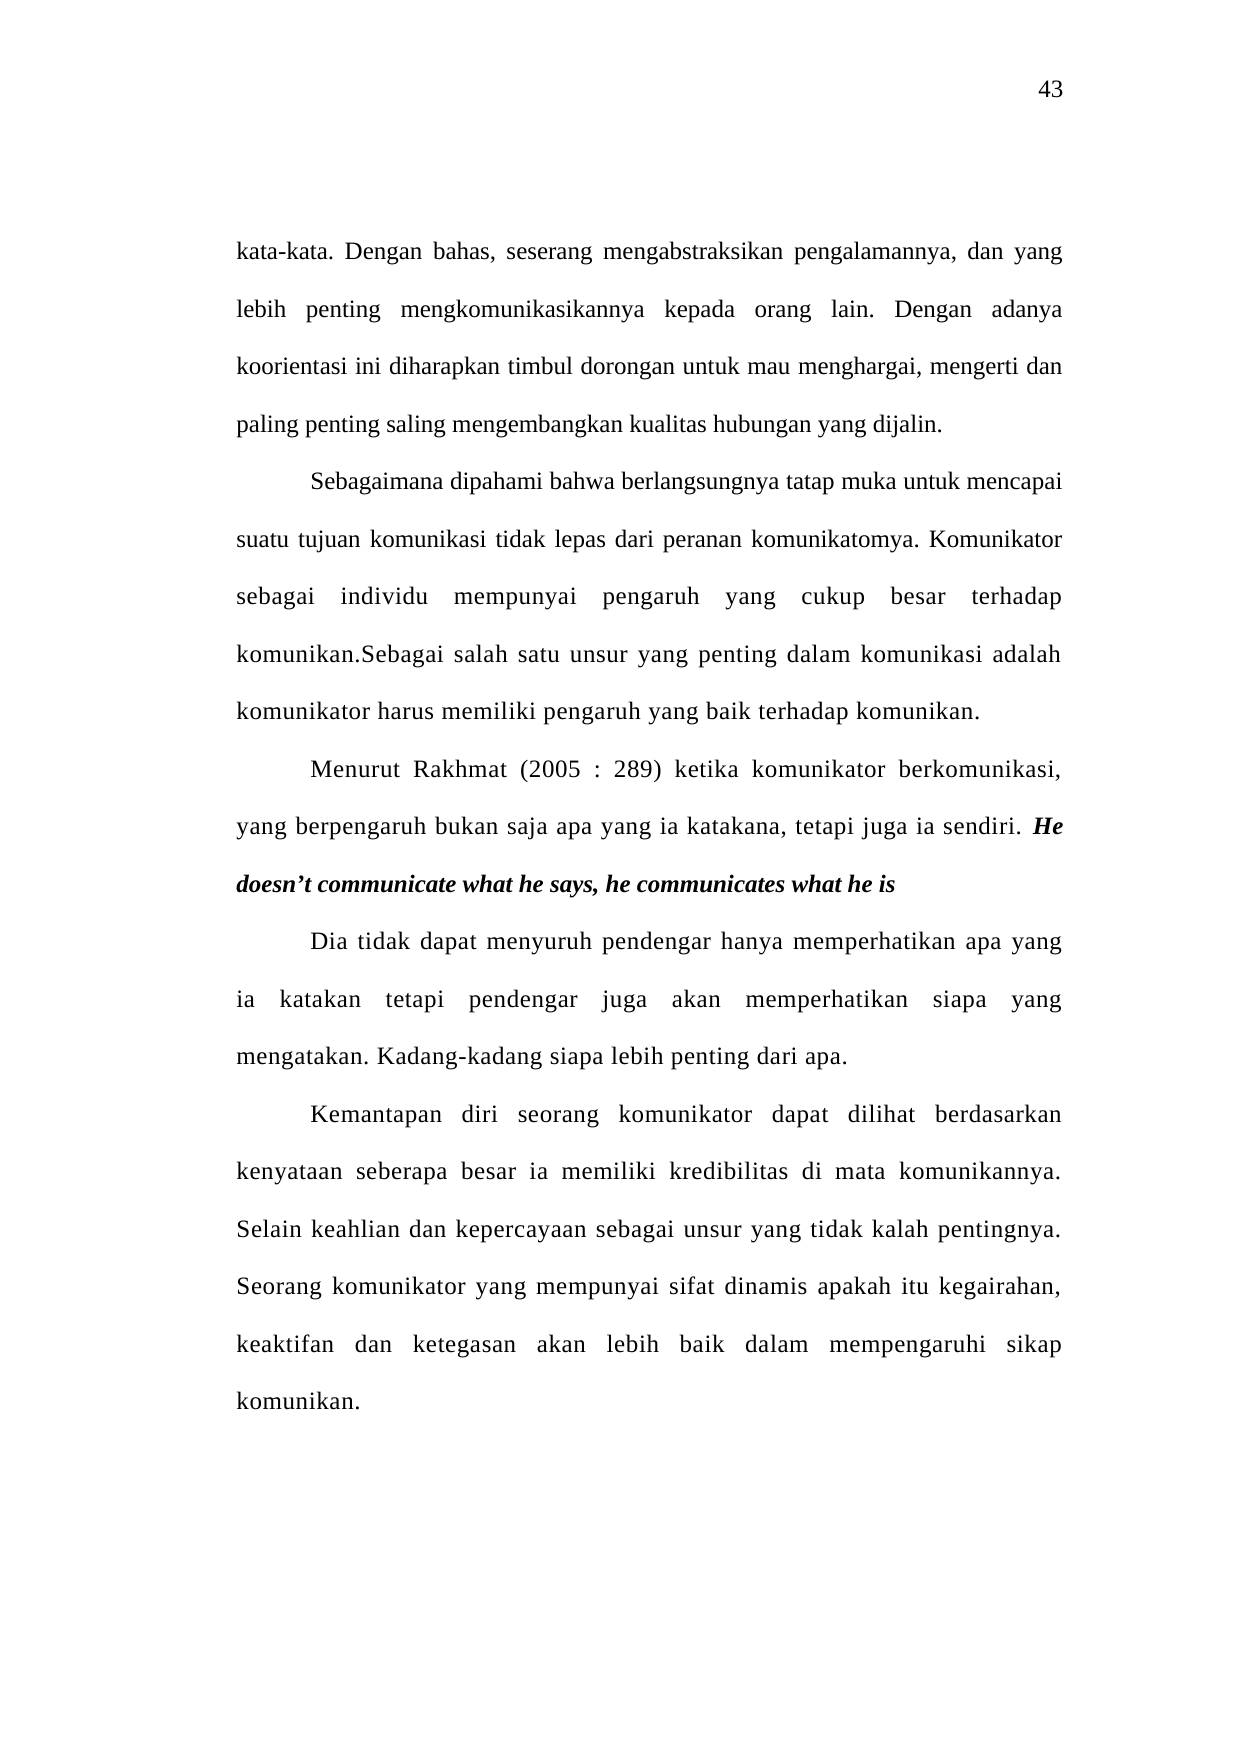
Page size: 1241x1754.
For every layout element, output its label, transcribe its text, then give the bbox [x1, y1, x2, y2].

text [236, 236, 1063, 437]
text Kemantapan diri seorang komunikator dapat dilihat berdasarkan kenyataan seberapa besar ia memiliki kredibilitas di mata komunikannya. Selain keahlian dan kepercayaan sebagai unsur yang tidak kalah pentingnya. Seorang komunikator yang mempunyai sifat dinamis apakah itu kegairahan, keaktifan dan ketegasan akan lebih baik dalam mempengaruhi sikap komunikan. [236, 1099, 1063, 1415]
text Menurut Rakhmat (2005 : 289) ketika komunikator berkomunikasi, yang berpengaruh bukan saja apa yang ia katakana, tetapi juga ia sendiri. He doesn’t communicate what he says, he communicates what he is [236, 754, 1063, 897]
text Sebagaimana dipahami bahwa berlangsungnya tatap muka untuk mencapai suatu tujuan komunikasi tidak lepas dari peranan komunikatomya. Komunikator sebagai individu mempunyai pengaruh yang cukup besar terhadap komunikan.Sebagai salah satu unsur yang penting dalam komunikasi adalah komunikator harus memiliki pengaruh yang baik terhadap komunikan. [236, 466, 1063, 725]
text Dia tidak dapat menyuruh pendengar hanya memperhatikan apa yang ia katakan tetapi pendengar juga akan memperhatikan siapa yang mengatakan. Kadang-kadang siapa lebih penting dari apa. [236, 926, 1063, 1070]
